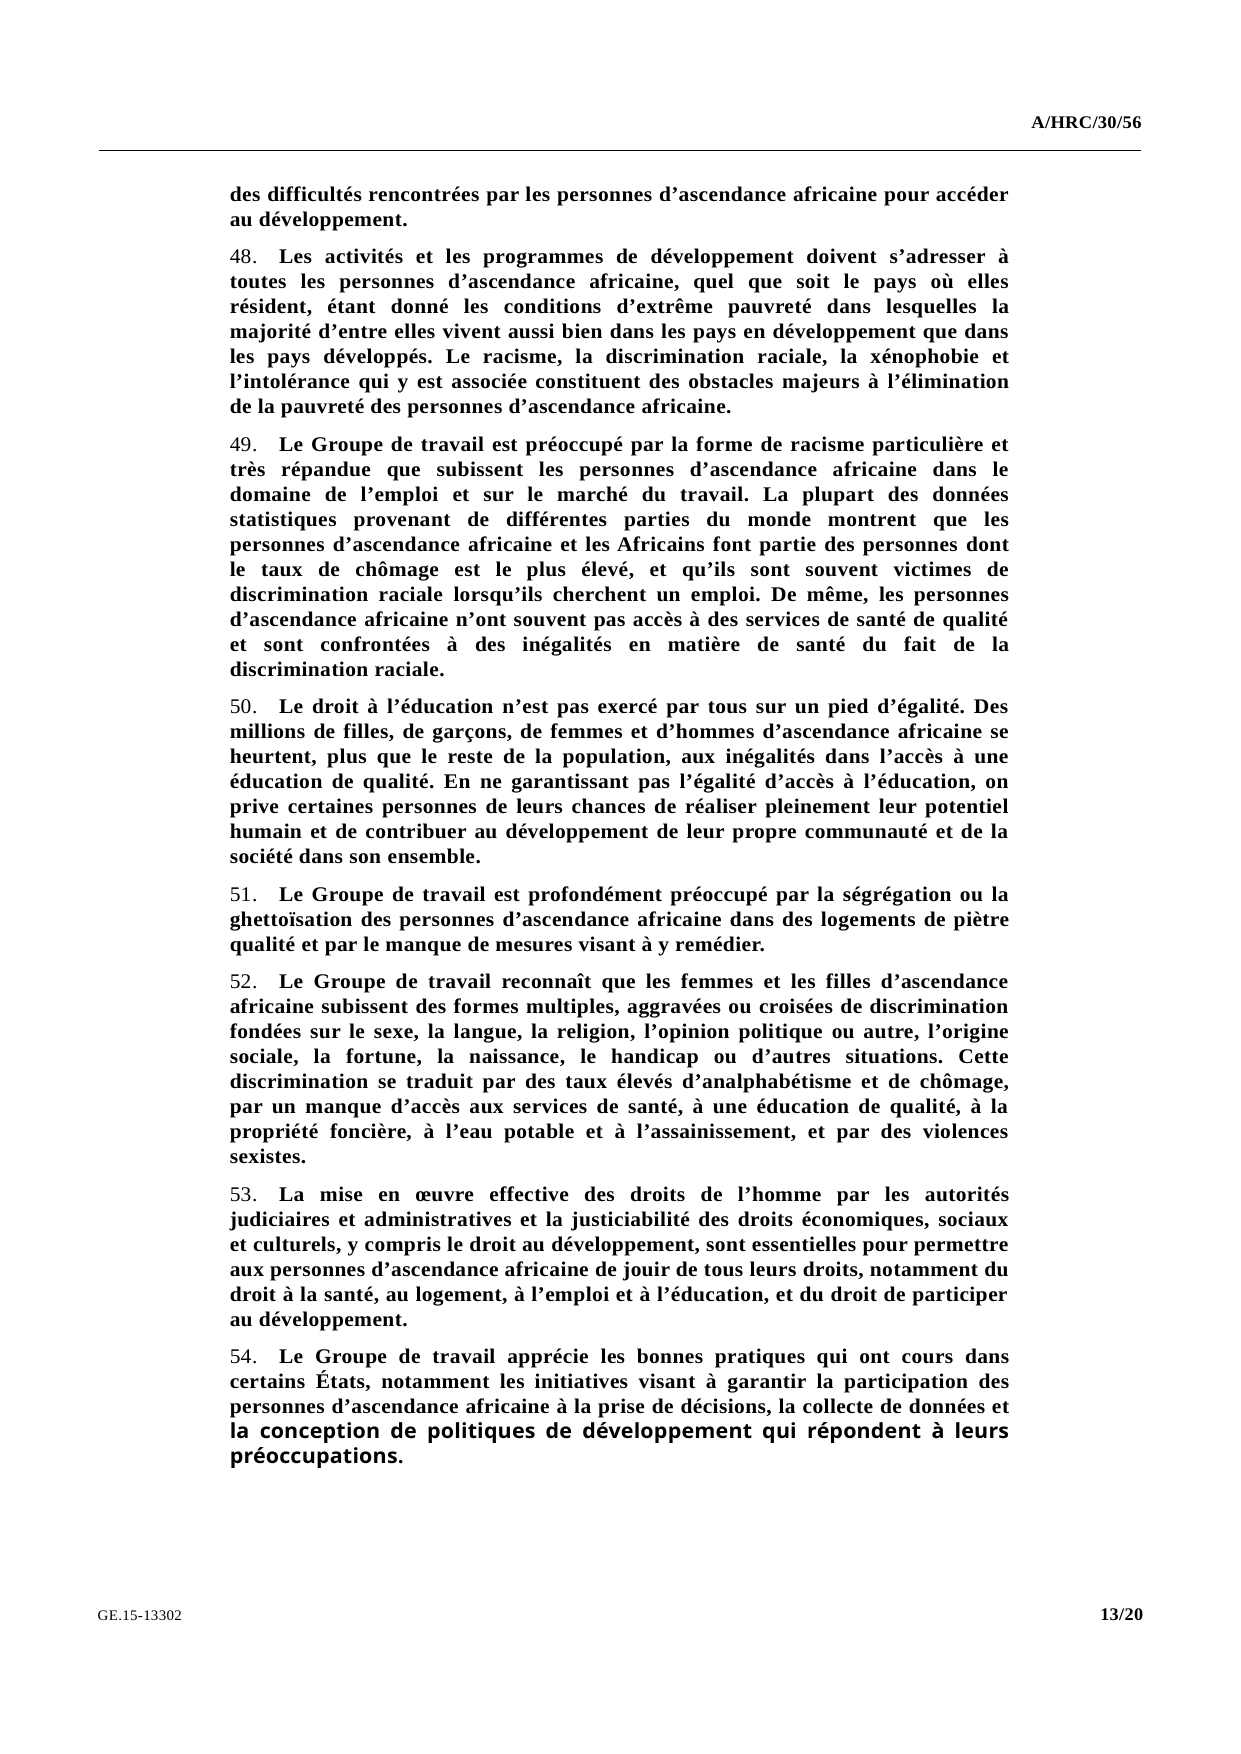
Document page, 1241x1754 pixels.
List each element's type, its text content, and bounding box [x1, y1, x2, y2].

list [229, 181, 1011, 231]
list Les activités et les programmes de développement doivent s’adresser à toutes les personnes d’ascendance africaine, quel que soit le pays où elles résident, étant donné les conditions d’extrême pauvreté dans lesquelles la majorité d’entre elles vivent aussi bien dans les pays en développement que dans les pays développés. Le racisme, la discrimination raciale, la xénophobie et l’intolérance qui y est associée constituent des obstacles majeurs à l’élimination de la pauvreté des personnes d’ascendance africaine. [229, 244, 1011, 419]
list La mise en œuvre effective des droits de l’homme par les autorités judiciaires et administratives et la justiciabilité des droits économiques, sociaux et culturels, y compris le droit au développement, sont essentielles pour permettre aux personnes d’ascendance africaine de jouir de tous leurs droits, notamment du droit à la santé, au logement, à l’emploi et à l’éducation, et du droit de participer au développement. [229, 1181, 1011, 1331]
list Le Groupe de travail apprécie les bonnes pratiques qui ont cours dans certains États, notamment les initiatives visant à garantir la participation des personnes d’ascendance africaine à la prise de décisions, la collecte de données et la conception de politiques de développement qui répondent à leurs préoccupations. [229, 1344, 1011, 1469]
list Le droit à l’éducation n’est pas exercé par tous sur un pied d’égalité. Des millions de filles, de garçons, de femmes et d’hommes d’ascendance africaine se heurtent, plus que le reste de la population, aux inégalités dans l’accès à une éducation de qualité. En ne garantissant pas l’égalité d’accès à l’éducation, on prive certaines personnes de leurs chances de réaliser pleinement leur potentiel humain et de contribuer au développement de leur propre communauté et de la société dans son ensemble. [229, 694, 1011, 869]
list Le Groupe de travail est profondément préoccupé par la ségrégation ou la ghettoïsation des personnes d’ascendance africaine dans des logements de piètre qualité et par le manque de mesures visant à y remédier. [229, 881, 1011, 956]
list Le Groupe de travail est préoccupé par la forme de racisme particulière et très répandue que subissent les personnes d’ascendance africaine dans le domaine de l’emploi et sur le marché du travail. La plupart des données statistiques provenant de différentes parties du monde montrent que les personnes d’ascendance africaine et les Africains font partie des personnes dont le taux de chômage est le plus élevé, et qu’ils sont souvent victimes de discrimination raciale lorsqu’ils cherchent un emploi. De même, les personnes d’ascendance africaine n’ont souvent pas accès à des services de santé de qualité et sont confrontées à des inégalités en matière de santé du fait de la discrimination raciale. [229, 431, 1011, 681]
list Le Groupe de travail reconnaît que les femmes et les filles d’ascendance africaine subissent des formes multiples, aggravées ou croisées de discrimination fondées sur le sexe, la langue, la religion, l’opinion politique ou autre, l’origine sociale, la fortune, la naissance, le handicap ou d’autres situations. Cette discrimination se traduit par des taux élevés d’analphabétisme et de chômage, par un manque d’accès aux services de santé, à une éducation de qualité, à la propriété foncière, à l’eau potable et à l’assainissement, et par des violences sexistes. [229, 969, 1011, 1169]
